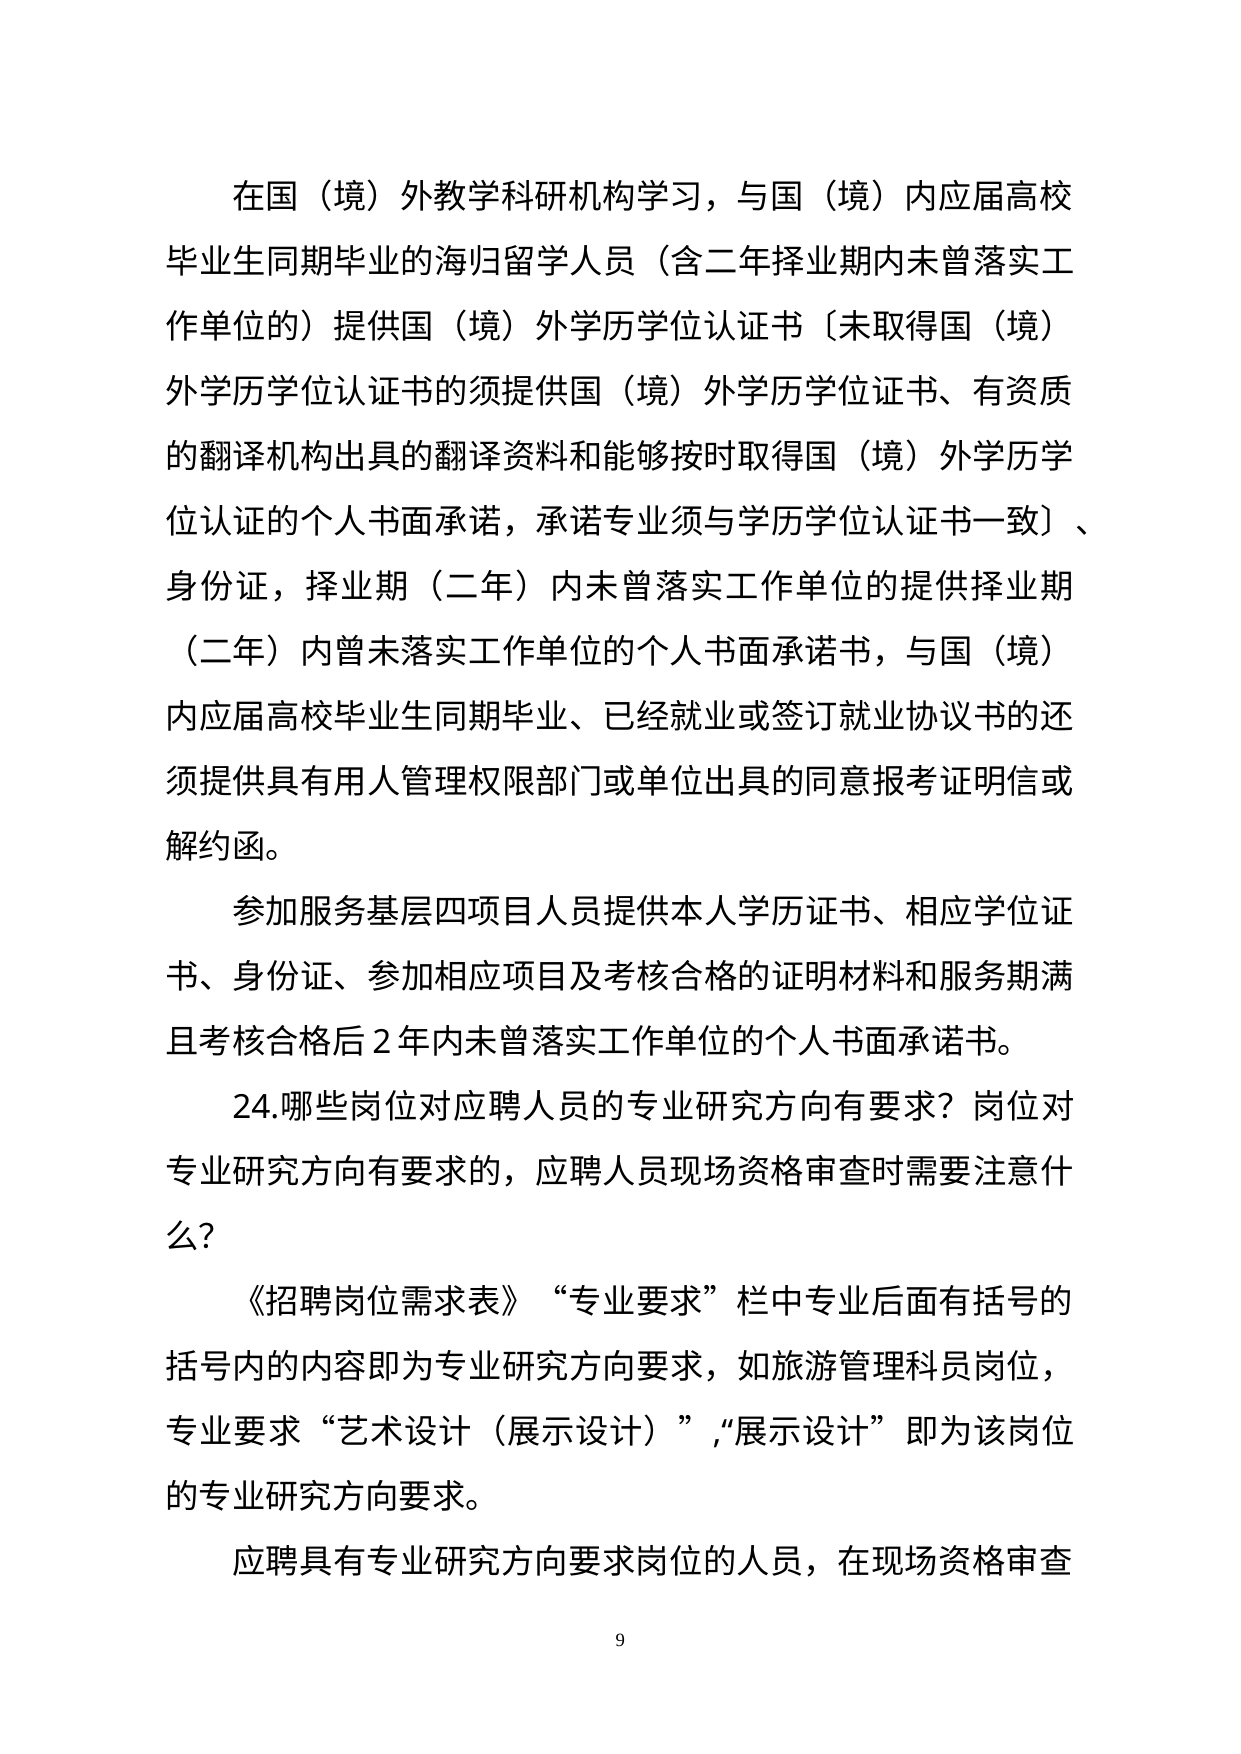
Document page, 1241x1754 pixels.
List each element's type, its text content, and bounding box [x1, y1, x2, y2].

text 24.哪些岗位对应聘人员的专业研究方向有要求？岗位对专业研究方向有要求的，应聘人员现场资格审查时需要注意什么？ [165, 1072, 1075, 1267]
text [165, 1527, 1075, 1592]
text 参加服务基层四项目人员提供本人学历证书、相应学位证书、身份证、参加相应项目及考核合格的证明材料和服务期满且考核合格后2年内未曾落实工作单位的个人书面承诺书。 [165, 877, 1075, 1072]
text 《招聘岗位需求表》“专业要求”栏中专业后面有括号的，括号内的内容即为专业研究方向要求，如旅游管理科员岗位，专业要求“艺术设计（展示设计）”,“展示设计”即为该岗位的专业研究方向要求。 [165, 1267, 1075, 1527]
text 在国（境）外教学科研机构学习，与国（境）内应届高校毕业生同期毕业的海归留学人员（含二年择业期内未曾落实工作单位的）提供国（境）外学历学位认证书〔未取得国（境）外学历学位认证书的须提供国（境）外学历学位证书、有资质的翻译机构出具的翻译资料和能够按时取得国（境）外学历学位认证的个人书面承诺，承诺专业须与学历学位认证书一致〕、身份证，择业期（二年）内未曾落实工作单位的提供择业期（二年）内曾未落实工作单位的个人书面承诺书，与国（境）内应届高校毕业生同期毕业、已经就业或签订就业协议书的还须提供具有用人管理权限部门或单位出具的同意报考证明信或解约函。 [165, 162, 1075, 877]
